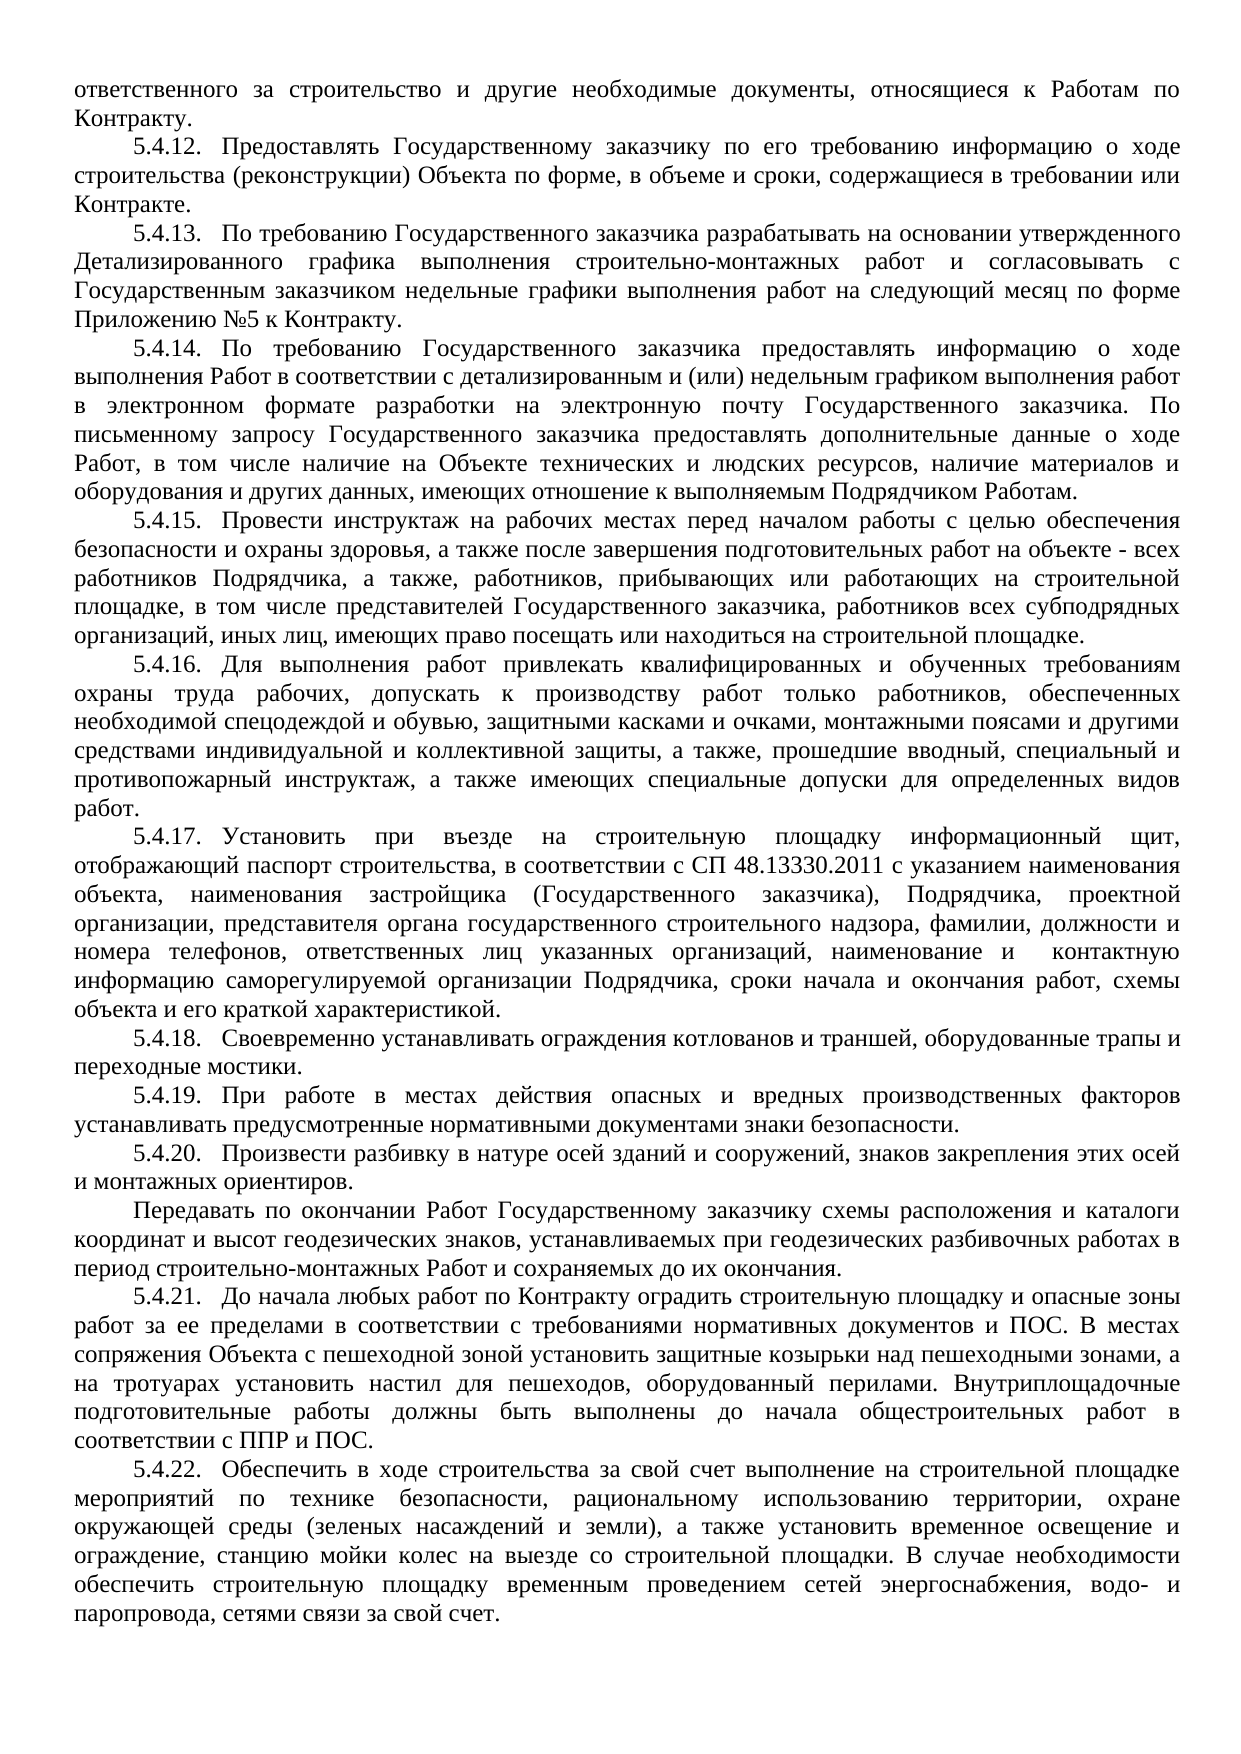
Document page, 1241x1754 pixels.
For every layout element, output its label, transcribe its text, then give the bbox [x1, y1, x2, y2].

list По требованию Государственного заказчика предоставлять информацию о ходе выполнения Работ в соответствии с детализированным и (или) недельным графиком выполнения работ в электронном формате разработки на электронную почту Государственного заказчика. По письменному запросу Государственного заказчика предоставлять дополнительные данные о ходе Работ, в том числе наличие на Объекте технических и людских ресурсов, наличие материалов и оборудования и других данных, имеющих отношение к выполняемым Подрядчиком Работам. [74, 333, 1181, 505]
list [74, 74, 1181, 131]
list По требованию Государственного заказчика разрабатывать на основании утвержденного Детализированного графика выполнения строительно-монтажных работ и согласовывать с Государственным заказчиком недельные графики выполнения работ на следующий месяц по форме Приложению №5 к Контракту. [74, 218, 1181, 333]
list Предоставлять Государственному заказчику по его требованию информацию о ходе строительства (реконструкции) Объекта по форме, в объеме и сроки, содержащиеся в требовании или Контракте. [74, 131, 1181, 218]
list Своевременно устанавливать ограждения котлованов и траншей, оборудованные трапы и переходные мостики. [74, 1023, 1181, 1080]
list Для выполнения работ привлекать квалифицированных и обученных требованиям охраны труда рабочих, допускать к производству работ только работников, обеспеченных необходимой спецодеждой и обувью, защитными касками и очками, монтажными поясами и другими средствами индивидуальной и коллективной защиты, а также, прошедшие вводный, специальный и противопожарный инструктаж, а также имеющих специальные допуски для определенных видов работ. [74, 649, 1181, 821]
list Произвести разбивку в натуре осей зданий и сооружений, знаков закрепления этих осей и монтажных ориентиров. [74, 1138, 1181, 1195]
list При работе в местах действия опасных и вредных производственных факторов устанавливать предусмотренные нормативными документами знаки безопасности. [74, 1080, 1181, 1138]
list Обеспечить в ходе строительства за свой счет выполнение на строительной площадке мероприятий по технике безопасности, рациональному использованию территории, охране окружающей среды (зеленых насаждений и земли), а также установить временное освещение и ограждение, станцию мойки колес на выезде со строительной площадки. В случае необходимости обеспечить строительную площадку временным проведением сетей энергоснабжения, водо- и паропровода, сетями связи за свой счет. [74, 1454, 1181, 1626]
list Провести инструктаж на рабочих местах перед началом работы с целью обеспечения безопасности и охраны здоровья, а также после завершения подготовительных работ на объекте - всех работников Подрядчика, а также, работников, прибывающих или работающих на строительной площадке, в том числе представителей Государственного заказчика, работников всех субподрядных организаций, иных лиц, имеющих право посещать или находиться на строительной площадке. [74, 505, 1181, 649]
list Установить при въезде на строительную площадку информационный щит, отображающий паспорт строительства, в соответствии с СП 48.13330.2011 с указанием наименования объекта, наименования застройщика (Государственного заказчика), Подрядчика, проектной организации, представителя органа государственного строительного надзора, фамилии, должности и номера телефонов, ответственных лиц указанных организаций, наименование и контактную информацию саморегулируемой организации Подрядчика, сроки начала и окончания работ, схемы объекта и его краткой характеристикой. [74, 821, 1181, 1023]
list До начала любых работ по Контракту оградить строительную площадку и опасные зоны работ за ее пределами в соответствии с требованиями нормативных документов и ПОС. В местах сопряжения Объекта с пешеходной зоной установить защитные козырьки над пешеходными зонами, а на тротуарах установить настил для пешеходов, оборудованный перилами. Внутриплощадочные подготовительные работы должны быть выполнены до начала общестроительных работ в соответствии с ППР и ПОС. [74, 1281, 1181, 1454]
text Передавать по окончании Работ Государственному заказчику схемы расположения и каталоги координат и высот геодезических знаков, устанавливаемых при геодезических разбивочных работах в период строительно-монтажных Работ и сохраняемых до их окончания. [74, 1195, 1181, 1281]
